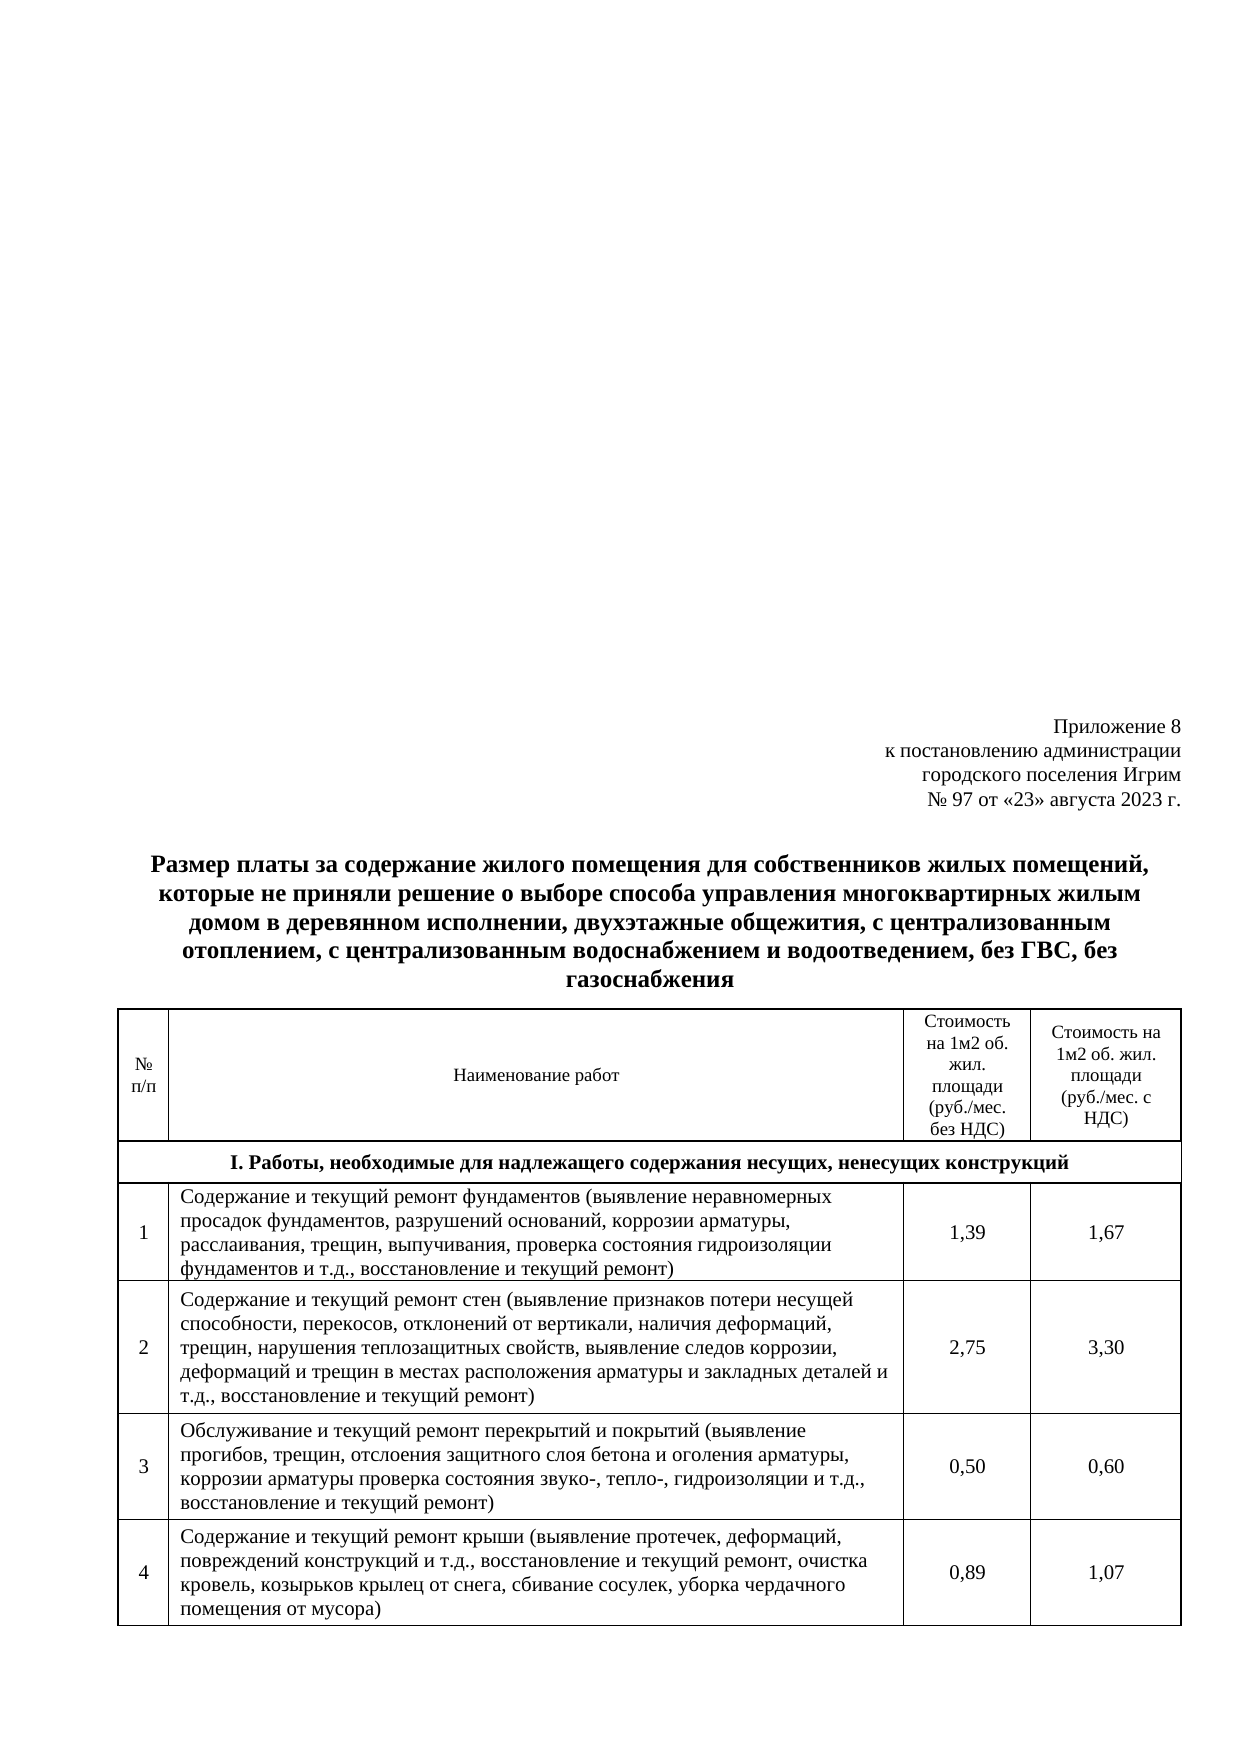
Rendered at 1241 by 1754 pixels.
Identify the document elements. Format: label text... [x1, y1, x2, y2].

table_cell 1 [119, 1184, 168, 1280]
table_cell Содержание и текущий ремонт фундаментов (выявление неравномерных просадок фундаментов, разрушений оснований, коррозии арматуры, расслаивания, трещин, выпучивания, проверка состояния гидроизоляции фундаментов и т.д., восстановление и текущий ремонт) [169, 1184, 903, 1280]
table_cell 2 [119, 1281, 168, 1412]
table_cell I. Работы, необходимые для надлежащего содержания несущих, ненесущих конструкций [119, 1142, 1181, 1182]
text к постановлению администрации [118, 738, 1181, 762]
table_cell 3 [119, 1414, 168, 1519]
table_cell 3,30 [1031, 1281, 1180, 1412]
text № 97 от «23» августа 2023 г. [118, 786, 1181, 811]
table_cell 1,67 [1031, 1184, 1180, 1280]
table_cell Обслуживание и текущий ремонт перекрытий и покрытий (выявление прогибов, трещин, отслоения защитного слоя бетона и оголения арматуры, коррозии арматуры проверка состояния звуко-, тепло-, гидроизоляции и т.д., восстановление и текущий ремонт) [169, 1414, 903, 1519]
text городского поселения Игрим [236, 762, 1181, 786]
table_cell 1,39 [904, 1184, 1030, 1280]
table_cell 2,75 [904, 1281, 1030, 1412]
table_cell Стоимость на 1м2 об. жил. площади (руб./мес. без НДС) [904, 1010, 1030, 1139]
table_cell 0,60 [1031, 1414, 1180, 1519]
table_header Размер платы за содержание жилого помещения для собственников жилых помещений, которые не приняли решение о выборе способа управления многоквартирных жилым домом в деревянном исполнении, двухэтажные общежития, с централизованным отоплением, с централизованным водоснабжением и водоотведением, без ГВС, без газоснабжения [118, 835, 1181, 1008]
table_cell Содержание и текущий ремонт крыши (выявление протечек, деформаций, повреждений конструкций и т.д., восстановление и текущий ремонт, очистка кровель, козырьков крылец от снега, сбивание сосулек, уборка чердачного помещения от мусора) [169, 1520, 903, 1625]
table_cell 0,89 [904, 1520, 1030, 1625]
table_cell 1,07 [1031, 1520, 1180, 1625]
table_cell Стоимость на 1м2 об. жил. площади (руб./мес. с НДС) [1031, 1010, 1180, 1139]
table_cell Содержание и текущий ремонт стен (выявление признаков потери несущей способности, перекосов, отклонений от вертикали, наличия деформаций, трещин, нарушения теплозащитных свойств, выявление следов коррозии, деформаций и трещин в местах расположения арматуры и закладных деталей и т.д., восстановление и текущий ремонт) [169, 1281, 903, 1412]
text Приложение 8 [118, 714, 1181, 738]
table_cell Наименование работ [169, 1010, 903, 1139]
table_cell № п/п [119, 1010, 168, 1139]
table_cell 4 [119, 1520, 168, 1625]
table_cell 0,50 [904, 1414, 1030, 1519]
